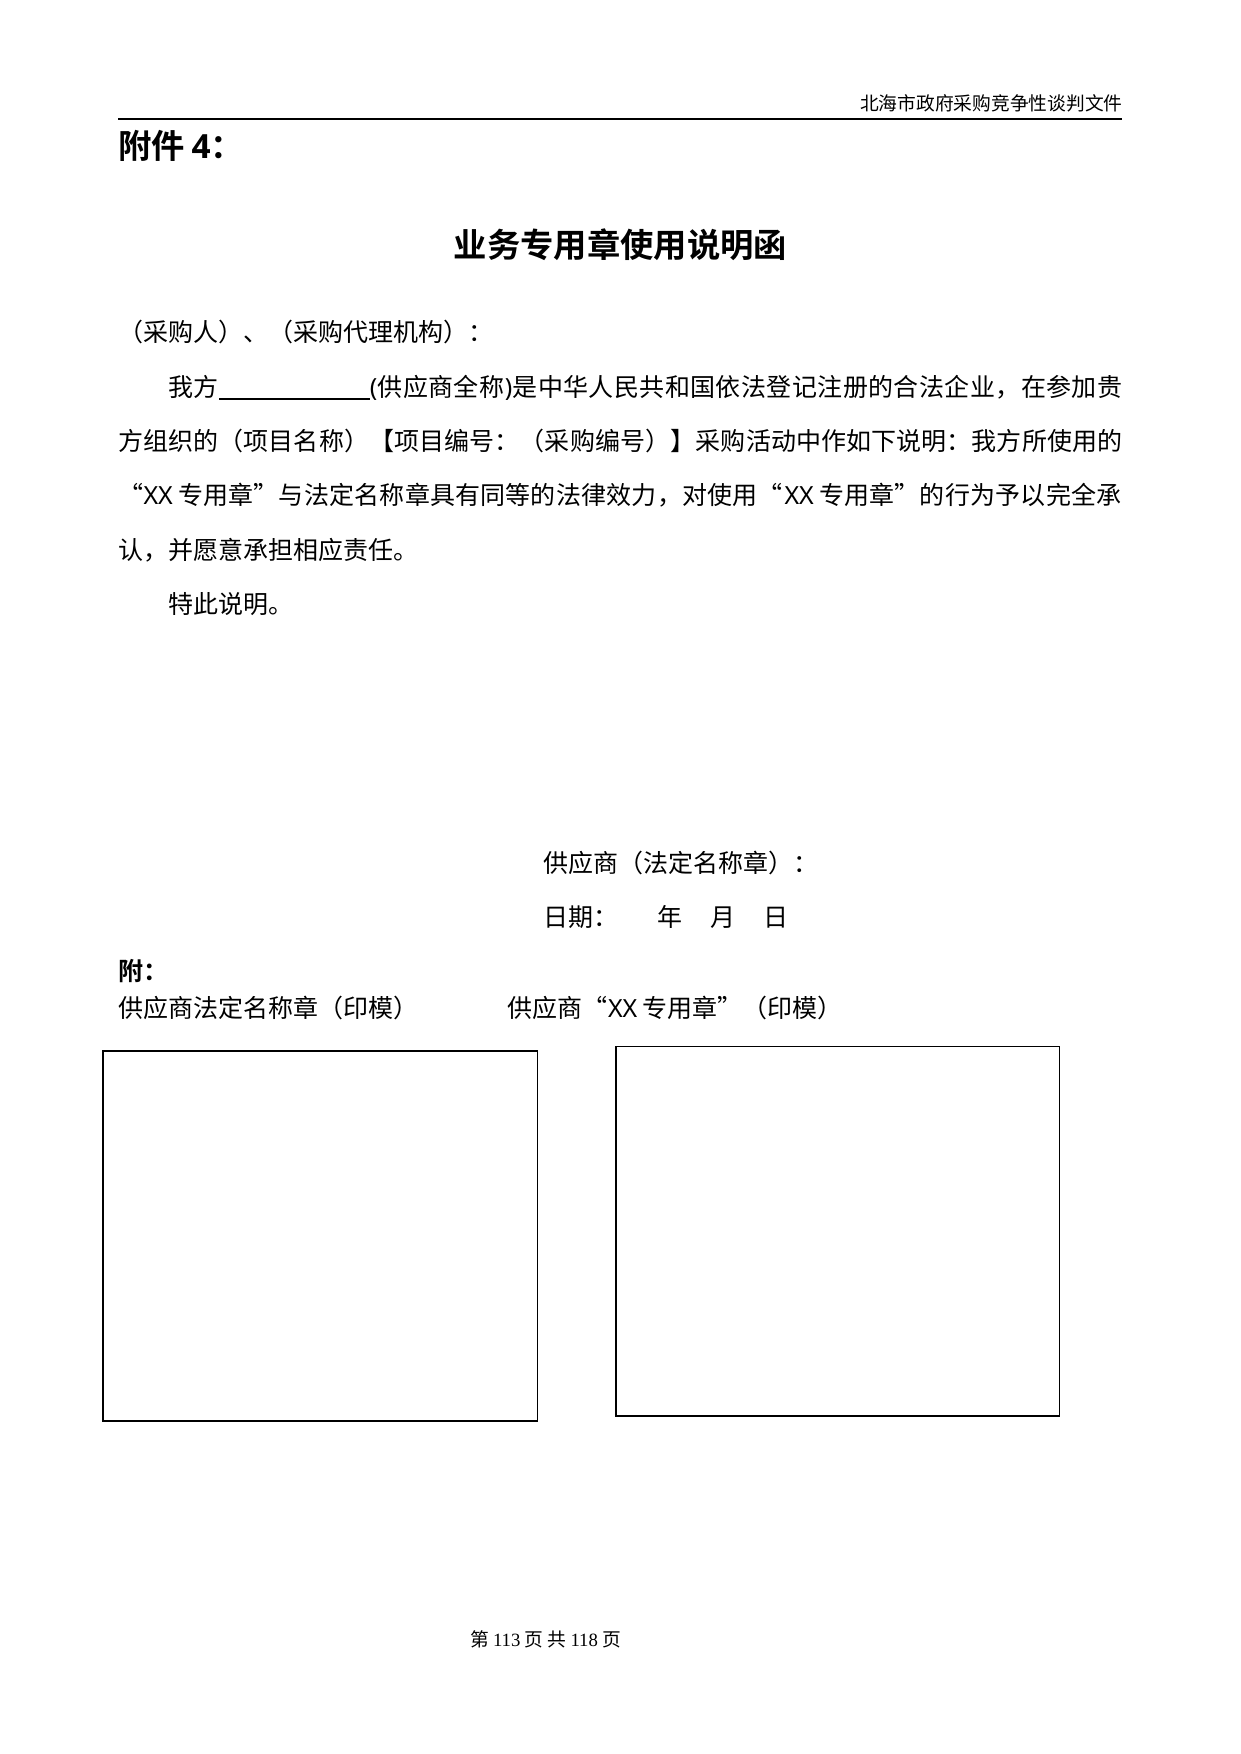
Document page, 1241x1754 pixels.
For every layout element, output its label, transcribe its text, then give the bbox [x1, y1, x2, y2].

text 日期： 年 月 日 [118, 897, 1072, 934]
text 附： [118, 952, 1122, 988]
text 特此说明。 [118, 584, 1122, 621]
text 我方 (供应商全称)是中华人民共和国依法登记注册的合法企业，在参加贵方组织的（项目名称）【项目编号：（采购编号）】采购活动中作如下说明：我方所使用的“XX专用章”与法定名称章具有同等的法律效力，对使用“XX专用章”的行为予以完全承认，并愿意承担相应责任。 [118, 367, 1122, 566]
text 附件4： [118, 120, 1122, 168]
text （采购人）、（采购代理机构）： [118, 313, 1122, 349]
text 业务专用章使用说明函 [118, 219, 1122, 267]
text 供应商法定名称章（印模） 供应商“XX专用章”（印模） [118, 988, 1122, 1024]
text 供应商（法定名称章）： [118, 843, 1072, 879]
